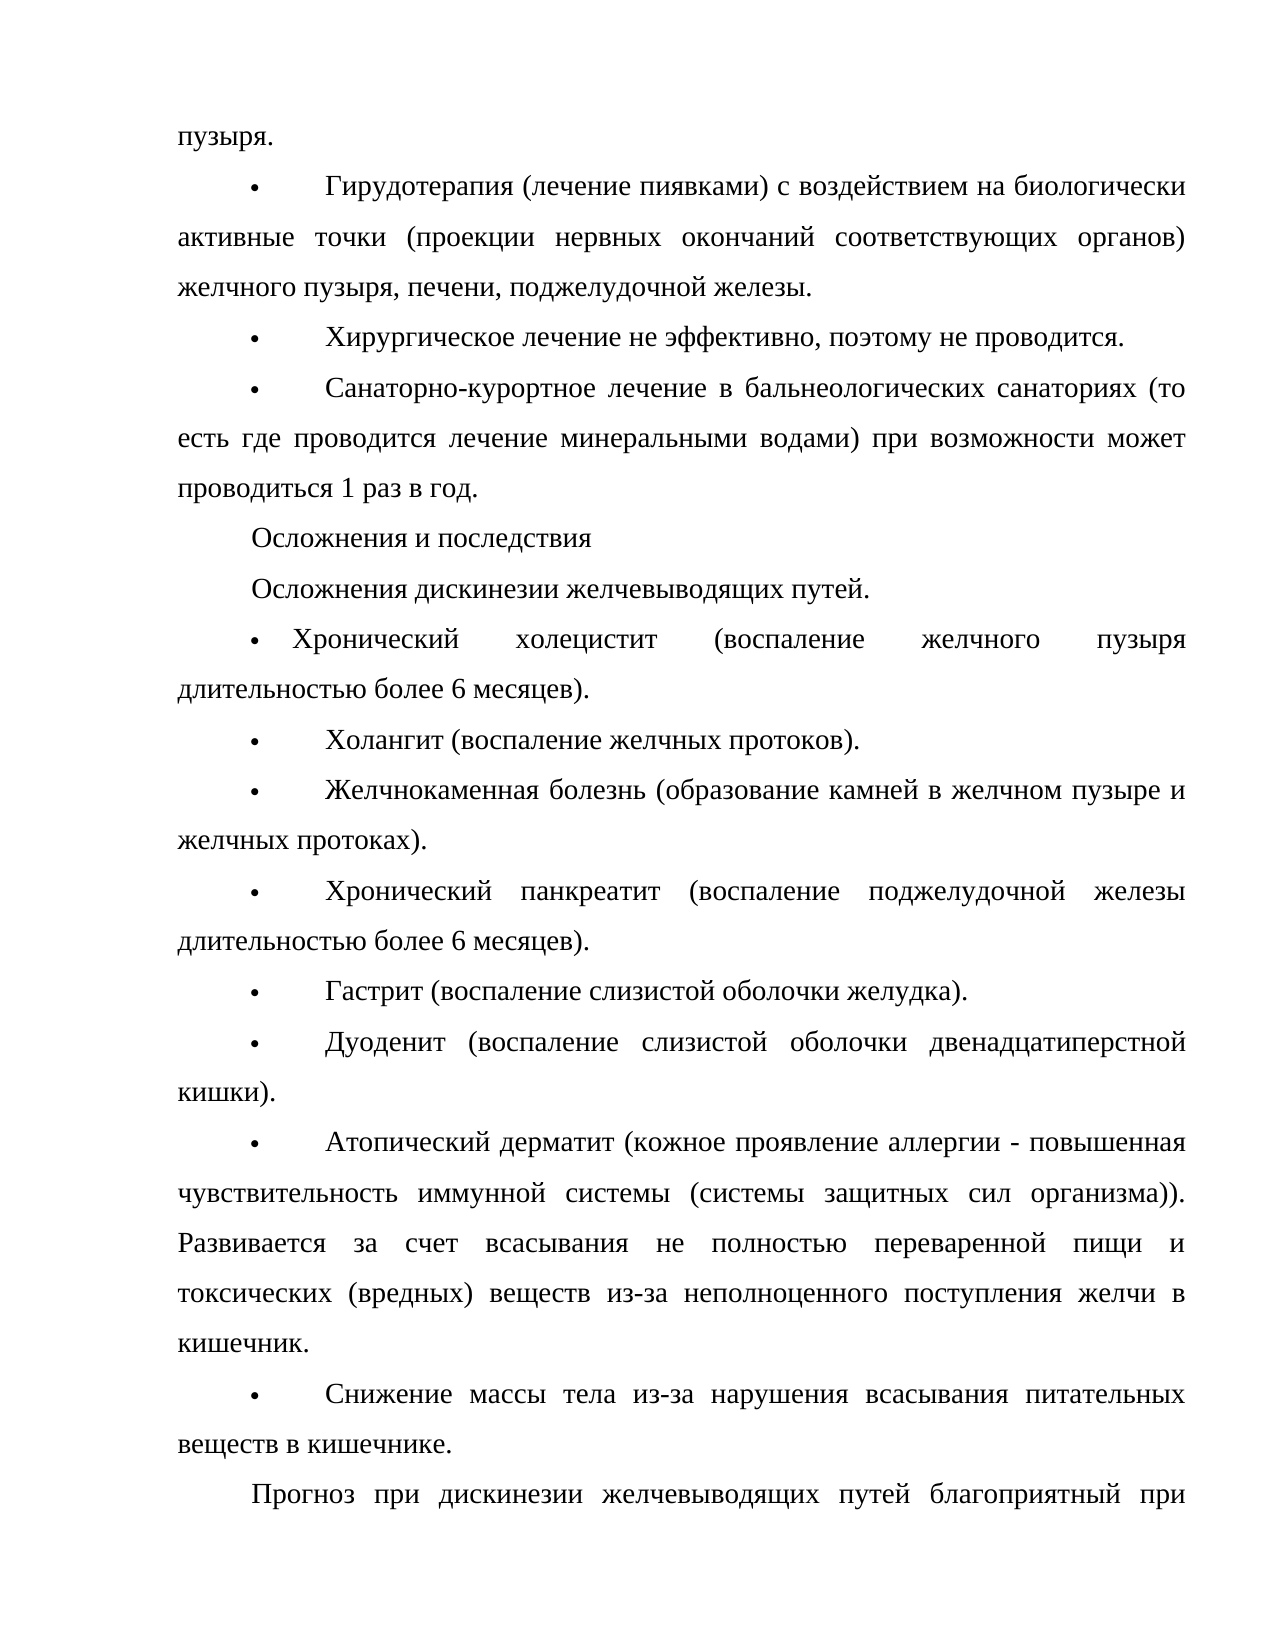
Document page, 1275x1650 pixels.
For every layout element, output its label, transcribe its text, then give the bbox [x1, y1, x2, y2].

text · Хронический холецистит (воспаление желчного пузыря длительностью более 6 месяцев). [177, 621, 1186, 705]
text · Снижение массы тела из-за нарушения всасывания питательных веществ в кишечнике. [177, 1376, 1186, 1460]
text · Хронический панкреатит (воспаление поджелудочной железы длительностью более 6 месяцев). [177, 873, 1186, 957]
text · Гирудотерапия (лечение пиявками) с воздействием на биологически активные точки (проекции нервных окончаний соответствующих органов) желчного пузыря, печени, поджелудочной железы. [177, 168, 1186, 303]
text · Атопический дерматит (кожное проявление аллергии - повышенная чувствительность иммунной системы (системы защитных сил организма)). Развивается за счет всасывания не полностью переваренной пищи и токсических (вредных) веществ из-за неполноценного поступления желчи в кишечник. [177, 1124, 1186, 1359]
text Осложнения и последствия [177, 521, 1186, 554]
text · Дуоденит (воспаление слизистой оболочки двенадцатиперстной кишки). [177, 1024, 1186, 1108]
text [177, 1477, 1186, 1510]
text · Гастрит (воспаление слизистой оболочки желудка). [177, 973, 1186, 1007]
text · Санаторно-курортное лечение в бальнеологических санаториях (то есть где проводится лечение минеральными водами) при возможности может проводиться 1 раз в год. [177, 370, 1186, 504]
text Осложнения дискинезии желчевыводящих путей. [177, 571, 1186, 604]
text · Хирургическое лечение не эффективно, поэтому не проводится. [177, 319, 1186, 353]
text · Холангит (воспаление желчных протоков). [177, 722, 1186, 755]
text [177, 118, 1186, 152]
text · Желчнокаменная болезнь (образование камней в желчном пузыре и желчных протоках). [177, 772, 1186, 856]
